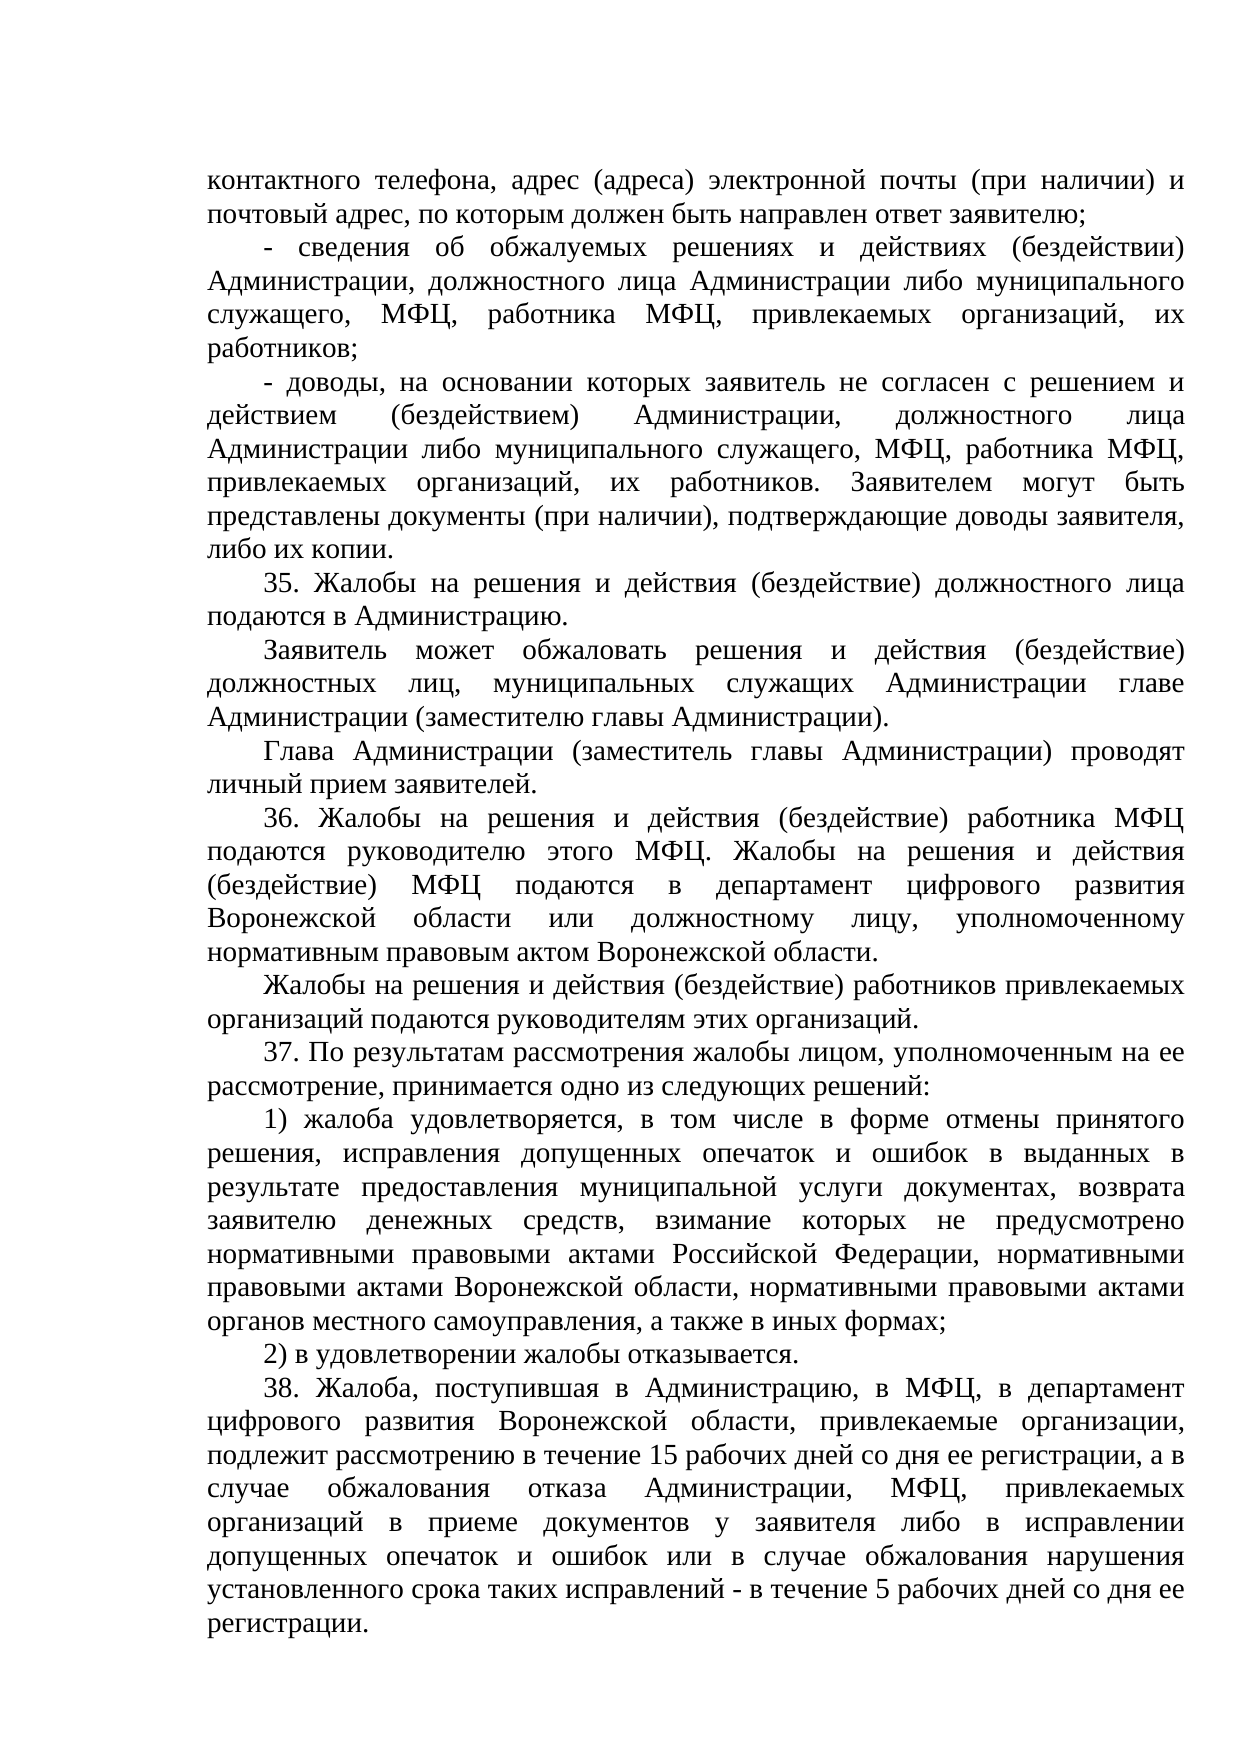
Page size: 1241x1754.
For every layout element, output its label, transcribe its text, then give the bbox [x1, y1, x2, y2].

text 36. Жалобы на решения и действия (бездействие) работника МФЦ подаются руководителю этого МФЦ. Жалобы на решения и действия (бездействие) МФЦ подаются в департамент цифрового развития Воронежской области или должностному лицу, уполномоченному нормативным правовым актом Воронежской области. [207, 800, 1186, 967]
text 35. Жалобы на решения и действия (бездействие) должностного лица подаются в Администрацию. [207, 565, 1186, 632]
text - доводы, на основании которых заявитель не согласен с решением и действием (бездействием) Администрации, должностного лица Администрации либо муниципального служащего, МФЦ, работника МФЦ, привлекаемых организаций, их работников. Заявителем могут быть представлены документы (при наличии), подтверждающие доводы заявителя, либо их копии. [207, 364, 1186, 565]
text - сведения об обжалуемых решениях и действиях (бездействии) Администрации, должностного лица Администрации либо муниципального служащего, МФЦ, работника МФЦ, привлекаемых организаций, их работников; [207, 229, 1186, 364]
text 2) в удовлетворении жалобы отказывается. [207, 1336, 1186, 1370]
text Заявитель может обжаловать решения и действия (бездействие) должностных лиц, муниципальных служащих Администрации главе Администрации (заместителю главы Администрации). [207, 632, 1186, 733]
text Жалобы на решения и действия (бездействие) работников привлекаемых организаций подаются руководителям этих организаций. [207, 967, 1186, 1034]
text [207, 162, 1186, 229]
text 38. Жалоба, поступившая в Администрацию, в МФЦ, в департамент цифрового развития Воронежской области, привлекаемые организации, подлежит рассмотрению в течение 15 рабочих дней со дня ее регистрации, а в случае обжалования отказа Администрации, МФЦ, привлекаемых организаций в приеме документов у заявителя либо в исправлении допущенных опечаток и ошибок или в случае обжалования нарушения установленного срока таких исправлений - в течение 5 рабочих дней со дня ее регистрации. [207, 1370, 1186, 1638]
text Глава Администрации (заместитель главы Администрации) проводят личный прием заявителей. [207, 733, 1186, 800]
text 37. По результатам рассмотрения жалобы лицом, уполномоченным на ее рассмотрение, принимается одно из следующих решений: [207, 1034, 1186, 1102]
text 1) жалоба удовлетворяется, в том числе в форме отмены принятого решения, исправления допущенных опечаток и ошибок в выданных в результате предоставления муниципальной услуги документах, возврата заявителю денежных средств, взимание которых не предусмотрено нормативными правовыми актами Российской Федерации, нормативными правовыми актами Воронежской области, нормативными правовыми актами органов местного самоуправления, а также в иных формах; [207, 1102, 1186, 1336]
